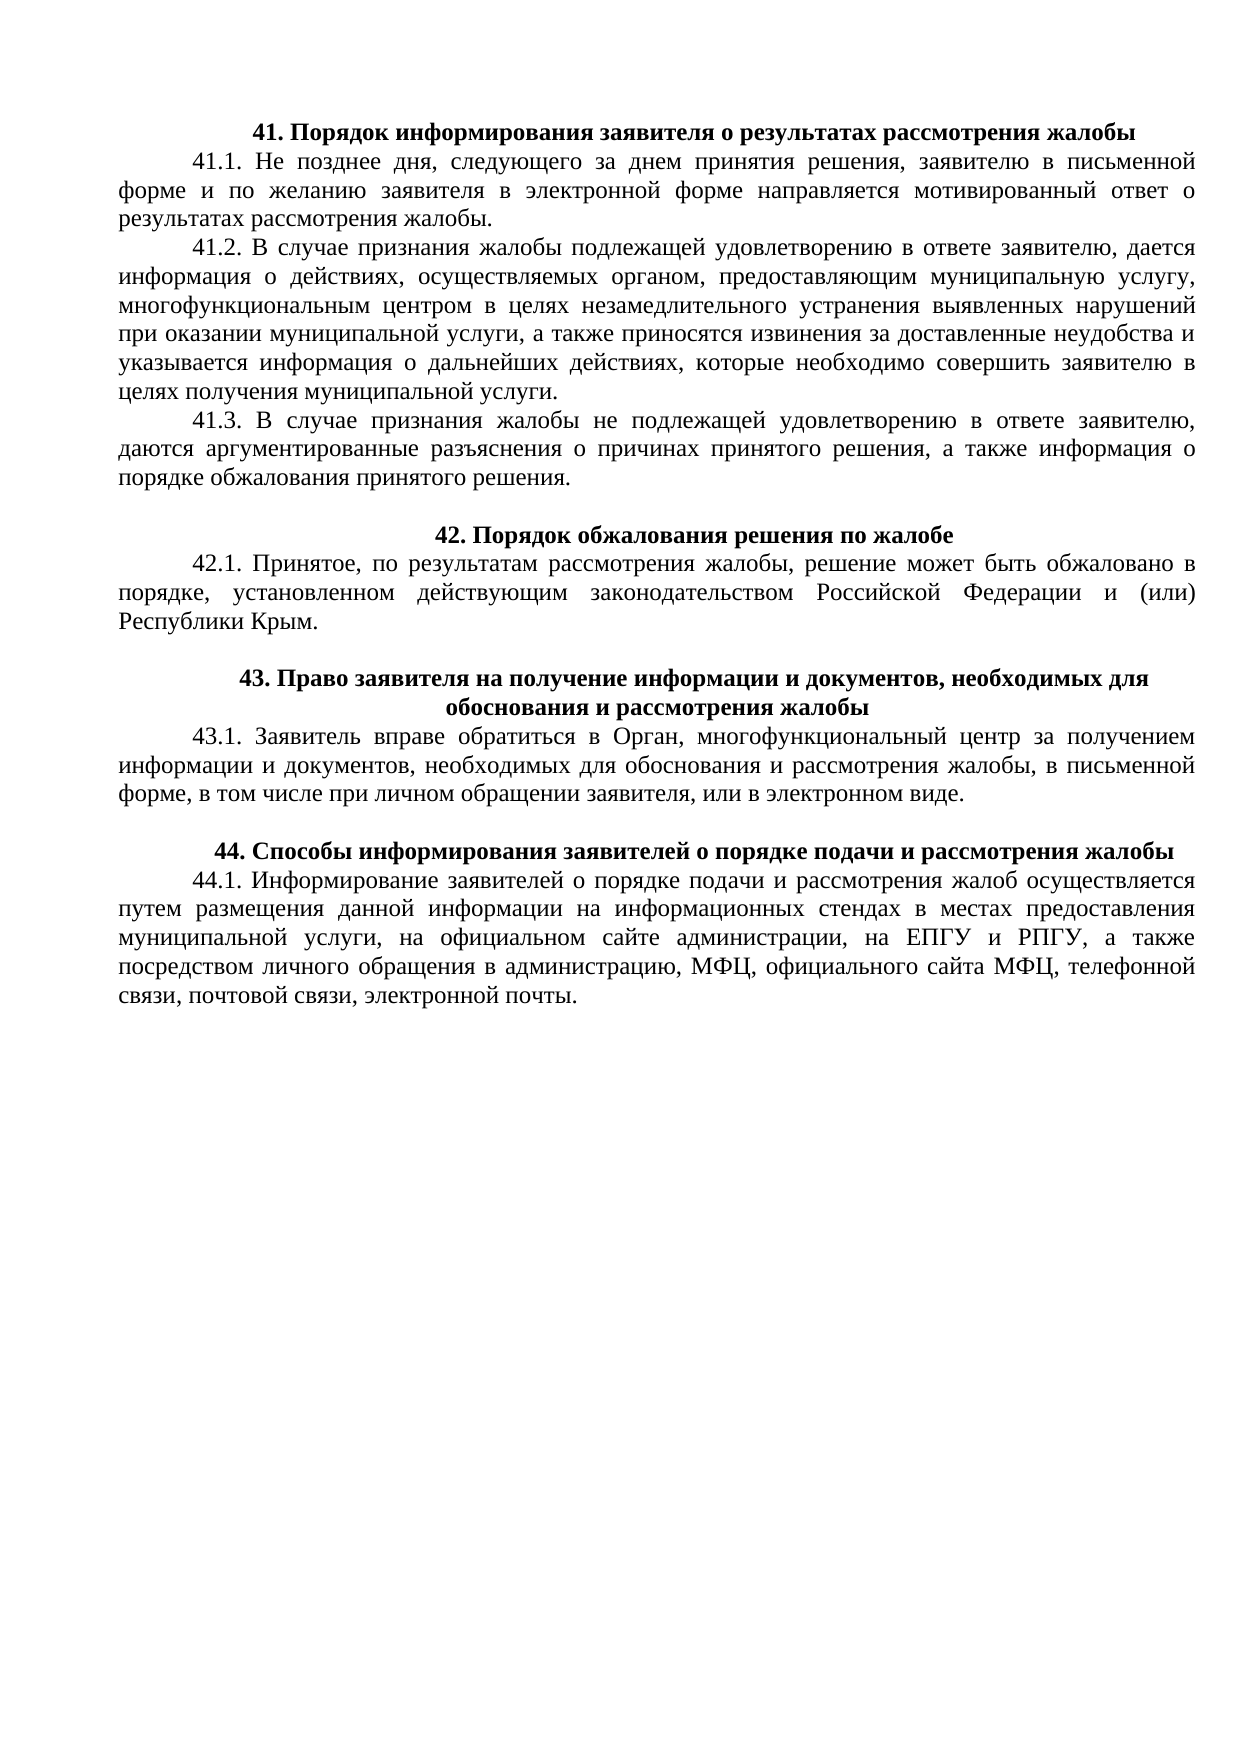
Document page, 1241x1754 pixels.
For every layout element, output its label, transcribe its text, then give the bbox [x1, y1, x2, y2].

text 44.1. Информирование заявителей о порядке подачи и рассмотрения жалоб осуществляется путем размещения данной информации на информационных стендах в местах предоставления муниципальной услуги, на официальном сайте администрации, на ЕПГУ и РПГУ, а также посредством личного обращения в администрацию, МФЦ, официального сайта МФЦ, телефонной связи, почтовой связи, электронной почты. [118, 865, 1197, 1008]
text 43. Право заявителя на получение информации и документов, необходимых для обоснования и рассмотрения жалобы [118, 663, 1197, 721]
text 41. Порядок информирования заявителя о результатах рассмотрения жалобы [118, 117, 1197, 146]
text 44. Способы информирования заявителей о порядке подачи и рассмотрения жалобы [118, 836, 1197, 865]
text 43.1. Заявитель вправе обратиться в Орган, многофункциональный центр за получением информации и документов, необходимых для обоснования и рассмотрения жалобы, в письменной форме, в том числе при личном обращении заявителя, или в электронном виде. [118, 721, 1197, 807]
text 41.1. Не позднее дня, следующего за днем принятия решения, заявителю в письменной форме и по желанию заявителя в электронной форме направляется мотивированный ответ о результатах рассмотрения жалобы. [118, 146, 1197, 232]
text 42. Порядок обжалования решения по жалобе [118, 520, 1197, 548]
text 41.2. В случае признания жалобы подлежащей удовлетворению в ответе заявителю, дается информация о действиях, осуществляемых органом, предоставляющим муниципальную услугу, многофункциональным центром в целях незамедлительного устранения выявленных нарушений при оказании муниципальной услуги, а также приносятся извинения за доставленные неудобства и указывается информация о дальнейших действиях, которые необходимо совершить заявителю в целях получения муниципальной услуги. [118, 232, 1197, 405]
text 41.3. В случае признания жалобы не подлежащей удовлетворению в ответе заявителю, даются аргументированные разъяснения о причинах принятого решения, а также информация о порядке обжалования принятого решения. [118, 405, 1197, 491]
text 42.1. Принятое, по результатам рассмотрения жалобы, решение может быть обжаловано в порядке, установленном действующим законодательством Российской Федерации и (или) Республики Крым. [118, 548, 1197, 635]
